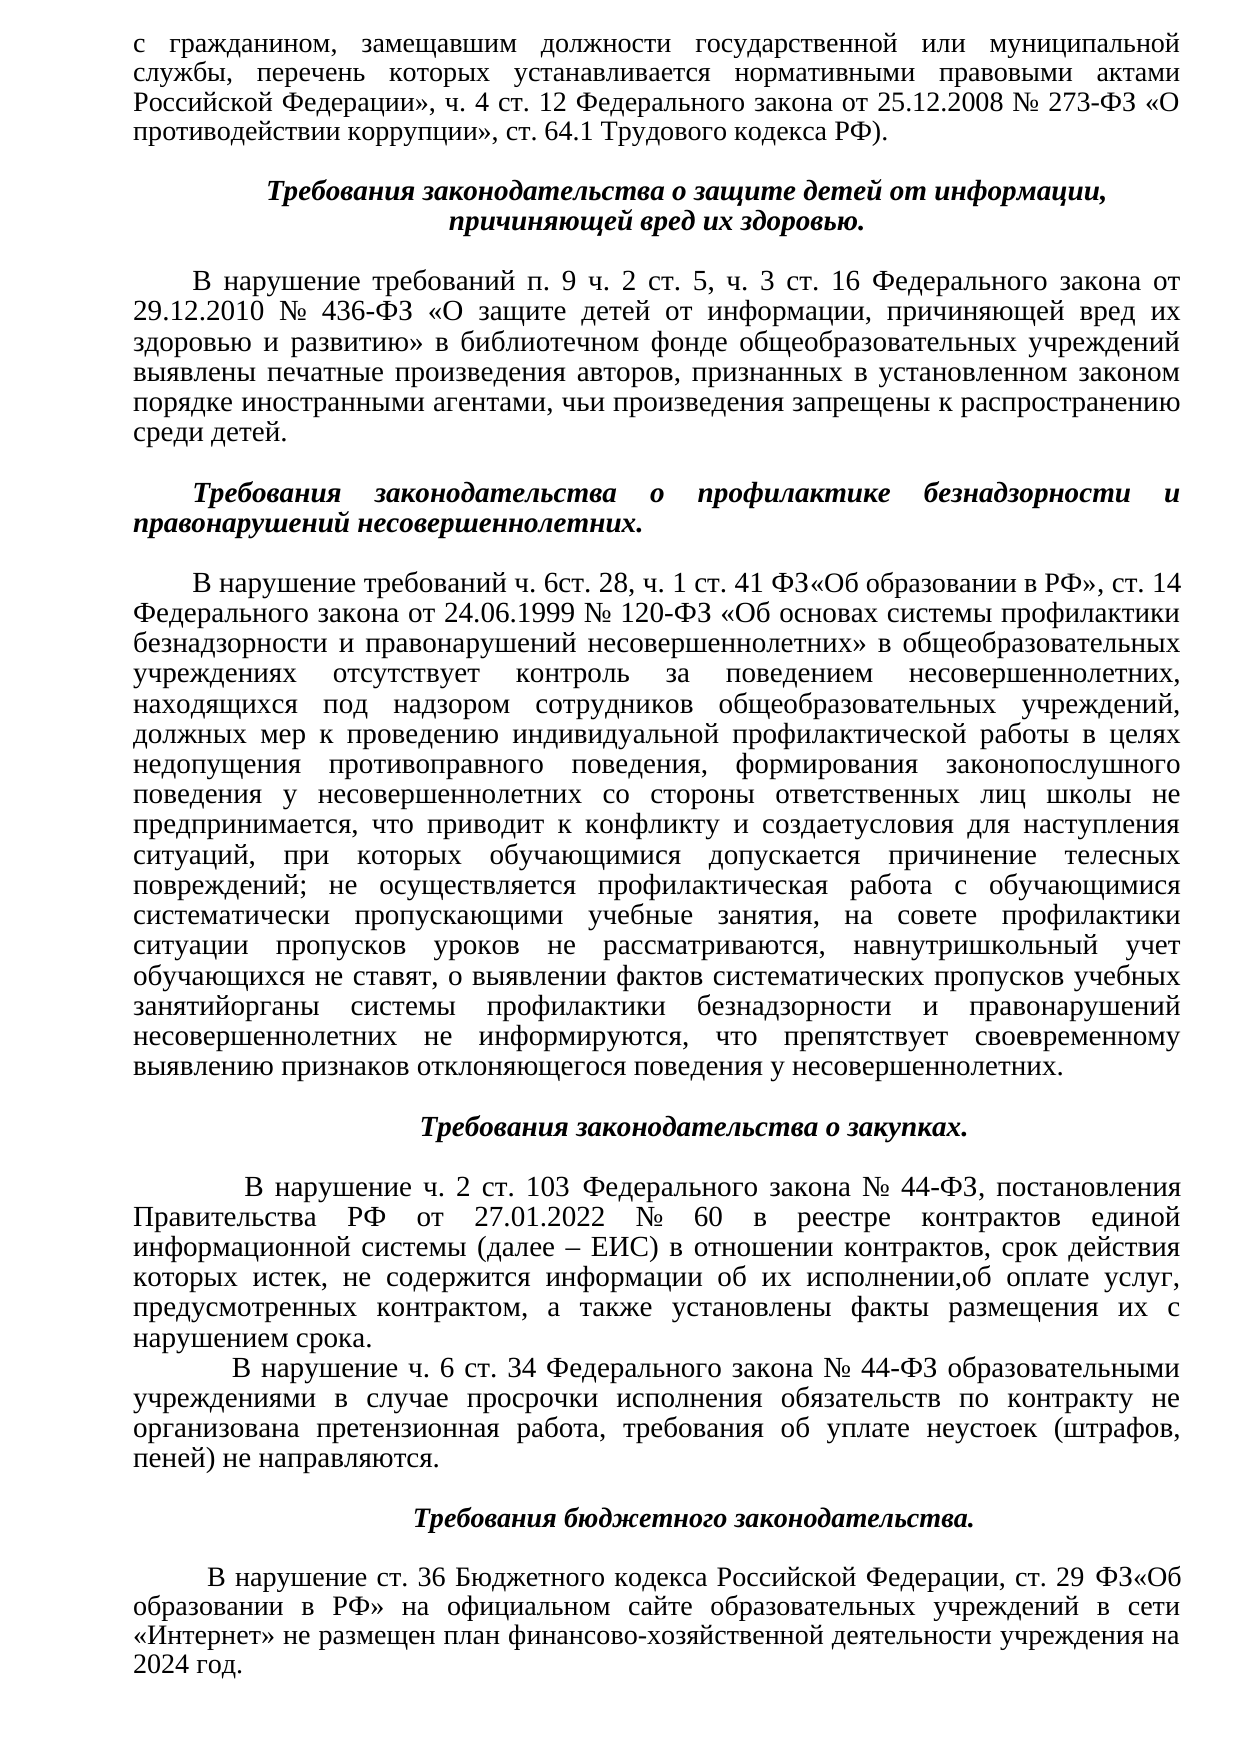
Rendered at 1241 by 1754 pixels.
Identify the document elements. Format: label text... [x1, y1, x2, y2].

text В нарушение ч. 2 ст. 103 Федерального закона № 44-ФЗ, постановления Правительства РФ от 27.01.2022 № 60 в реестре контрактов единой информационной системы (далее – ЕИС) в отношении контрактов, срок действия которых истек, не содержится информации об их исполнении,об оплате услуг, предусмотренных контрактом, а также установлены факты размещения их с нарушением срока. [133, 1172, 1181, 1353]
text Требования законодательства о профилактике безнадзорности и правонарушений несовершеннолетних. [133, 478, 1181, 538]
text В нарушение ч. 6 ст. 34 Федерального закона № 44-ФЗ образовательными учреждениями в случае просрочки исполнения обязательств по контракту не организована претензионная работа, требования об уплате неустоек (штрафов, пеней) не направляются. [133, 1353, 1181, 1474]
text В нарушение требований п. 9 ч. 2 ст. 5, ч. 3 ст. 16 Федерального закона от 29.12.2010 № 436-ФЗ «О защите детей от информации, причиняющей вред их здоровью и развитию» в библиотечном фонде общеобразовательных учреждений выявлены печатные произведения авторов, признанных в установленном законом порядке иностранными агентами, чьи произведения запрещены к распространению среди детей. [133, 267, 1181, 448]
text Требования законодательства о закупках. [133, 1112, 1181, 1142]
text Требования законодательства о защите детей от информации, причиняющей вред их здоровью. [133, 176, 1181, 237]
text В нарушение ст. 36 Бюджетного кодекса Российской Федерации, ст. 29 ФЗ«Об образовании в РФ» на официальном сайте образовательных учреждений в сети «Интернет» не размещен план финансово-хозяйственной деятельности учреждения на 2024 год. [133, 1562, 1181, 1680]
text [133, 29, 1181, 146]
text Требования бюджетного законодательства. [133, 1504, 1181, 1533]
text В нарушение требований ч. 6ст. 28, ч. 1 ст. 41 ФЗ«Об образовании в РФ», ст. 14 Федерального закона от 24.06.1999 № 120-ФЗ «Об основах системы профилактики безнадзорности и правонарушений несовершеннолетних» в общеобразовательных учреждениях отсутствует контроль за поведением несовершеннолетних, находящихся под надзором сотрудников общеобразовательных учреждений, должных мер к проведению индивидуальной профилактической работы в целях недопущения противоправного поведения, формирования законопослушного поведения у несовершеннолетних со стороны ответственных лиц школы не предпринимается, что приводит к конфликту и создаетусловия для наступления ситуаций, при которых обучающимися допускается причинение телесных повреждений; не осуществляется профилактическая работа с обучающимися систематически пропускающими учебные занятия, на совете профилактики ситуации пропусков уроков не рассматриваются, навнутришкольный учет обучающихся не ставят, о выявлении фактов систематических пропусков учебных занятийорганы системы профилактики безнадзорности и правонарушений несовершеннолетних не информируются, что препятствует своевременному выявлению признаков отклоняющегося поведения у несовершеннолетних. [133, 568, 1181, 1082]
